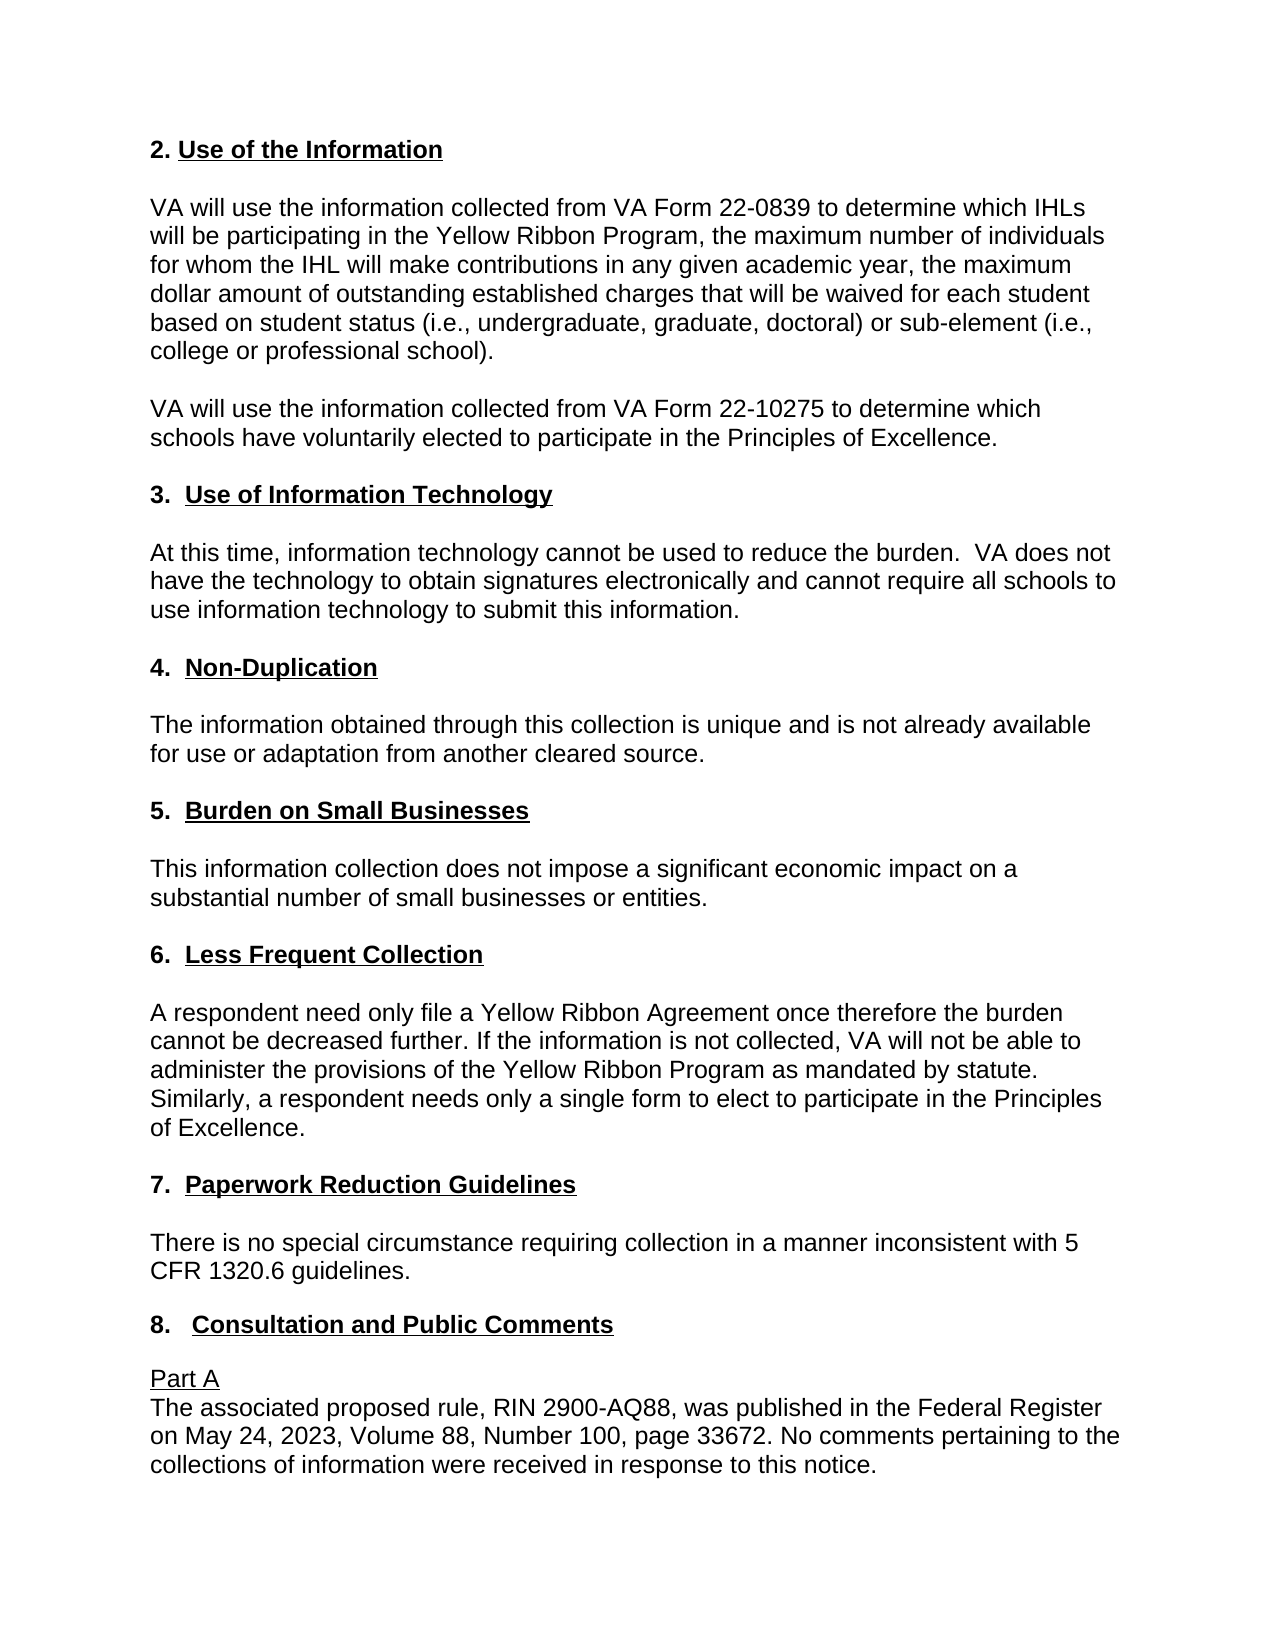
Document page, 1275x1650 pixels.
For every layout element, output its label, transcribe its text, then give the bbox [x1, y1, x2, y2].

text The information obtained through this collection is unique and is not already available for use or adaptation from another cleared source. [150, 710, 1125, 767]
text The associated proposed rule, RIN 2900-AQ88, was published in the Federal Register on May 24, 2023, Volume 88, Number 100, page 33672. No comments pertaining to the collections of information were received in response to this notice. [150, 1392, 1125, 1479]
text 4. Non-Duplication [150, 652, 1125, 681]
text 7. Paperwork Reduction Guidelines [150, 1170, 1125, 1199]
text VA will use the information collected from VA Form 22-0839 to determine which IHLs will be participating in the Yellow Ribbon Program, the maximum number of individuals for whom the IHL will make contributions in any given academic year, the maximum dollar amount of outstanding established charges that will be waived for each student based on student status (i.e., undergraduate, graduate, doctoral) or sub-element (i.e., college or professional school). [150, 192, 1125, 365]
text 2. Use of the Information [150, 135, 1125, 164]
text There is no special circumstance requiring collection in a manner inconsistent with 5 CFR 1320.6 guidelines. [150, 1227, 1125, 1285]
text VA will use the information collected from VA Form 22-10275 to determine which schools have voluntarily elected to participate in the Principles of Excellence. [150, 394, 1125, 451]
text Part A [150, 1364, 1125, 1392]
text 3. Use of Information Technology [150, 480, 1125, 509]
text At this time, information technology cannot be used to reduce the burden. VA does not have the technology to obtain signatures electronically and cannot require all schools to use information technology to submit this information. [150, 537, 1125, 624]
text This information collection does not impose a significant economic impact on a substantial number of small businesses or entities. [150, 854, 1125, 911]
text 8. Consultation and Public Comments [150, 1314, 1125, 1339]
text 5. Burden on Small Businesses [150, 796, 1125, 825]
text A respondent need only file a Yellow Ribbon Agreement once therefore the burden cannot be decreased further. If the information is not collected, VA will not be able to administer the provisions of the Yellow Ribbon Program as mandated by statute. Similarly, a respondent needs only a single form to elect to participate in the Principles of Excellence. [150, 997, 1125, 1141]
text 6. Less Frequent Collection [150, 940, 1125, 969]
